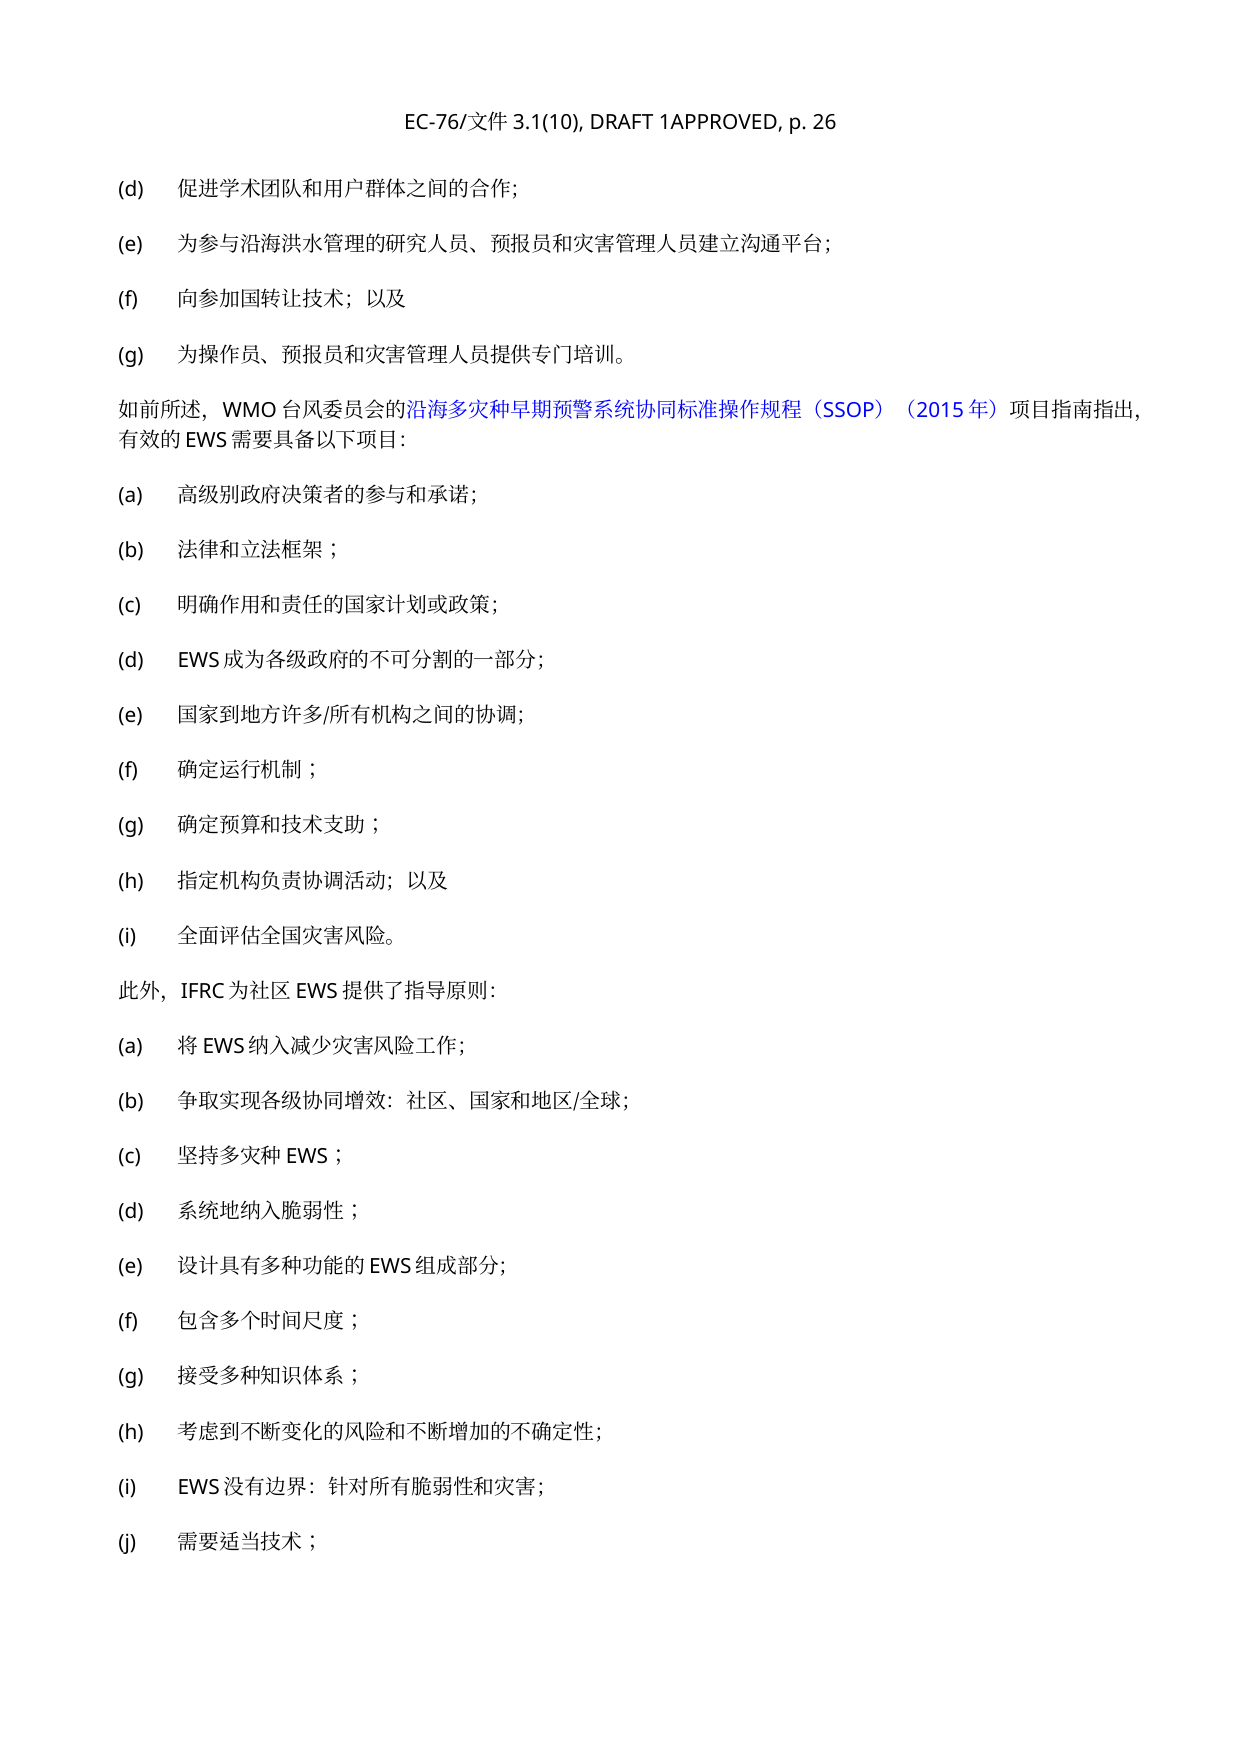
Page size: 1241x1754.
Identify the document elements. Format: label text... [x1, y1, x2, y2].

list 为操作员、预报员和灾害管理人员提供专门培训。 [118, 338, 1140, 368]
list 国家到地方许多/所有机构之间的协调； [118, 699, 1140, 729]
list 高级别政府决策者的参与和承诺； [118, 478, 1140, 508]
list 接受多种知识体系； [118, 1360, 1140, 1390]
list 坚持多灾种EWS； [118, 1139, 1140, 1170]
list 系统地纳入脆弱性； [118, 1195, 1140, 1225]
list 需要适当技术； [118, 1525, 1140, 1555]
list 考虑到不断变化的风险和不断增加的不确定性； [118, 1415, 1140, 1445]
list 包含多个时间尺度； [118, 1305, 1140, 1335]
list 确定预算和技术支助； [118, 809, 1140, 839]
list 确定运行机制； [118, 754, 1140, 784]
list 指定机构负责协调活动；以及 [118, 864, 1140, 894]
list EWS没有边界：针对所有脆弱性和灾害； [118, 1470, 1140, 1500]
list 争取实现各级协同增效：社区、国家和地区/全球； [118, 1084, 1140, 1114]
list 设计具有多种功能的EWS组成部分； [118, 1250, 1140, 1280]
list 法律和立法框架； [118, 533, 1140, 563]
list 向参加国转让技术；以及 [118, 283, 1140, 313]
list 将EWS纳入减少灾害风险工作； [118, 1029, 1140, 1059]
list 为参与沿海洪水管理的研究人员、预报员和灾害管理人员建立沟通平台； [118, 228, 1140, 258]
text 如前所述，WMO台风委员会的沿海多灾种早期预警系统协同标准操作规程（SSOP）（2015年）项目指南指出，有效的EWS需要具备以下项目： [118, 393, 1140, 453]
text 此外，IFRC为社区EWS提供了指导原则： [118, 974, 1140, 1004]
list 促进学术团队和用户群体之间的合作； [118, 173, 1140, 203]
list 明确作用和责任的国家计划或政策； [118, 588, 1140, 619]
list EWS成为各级政府的不可分割的一部分； [118, 644, 1140, 674]
list 全面评估全国灾害风险。 [118, 919, 1140, 949]
